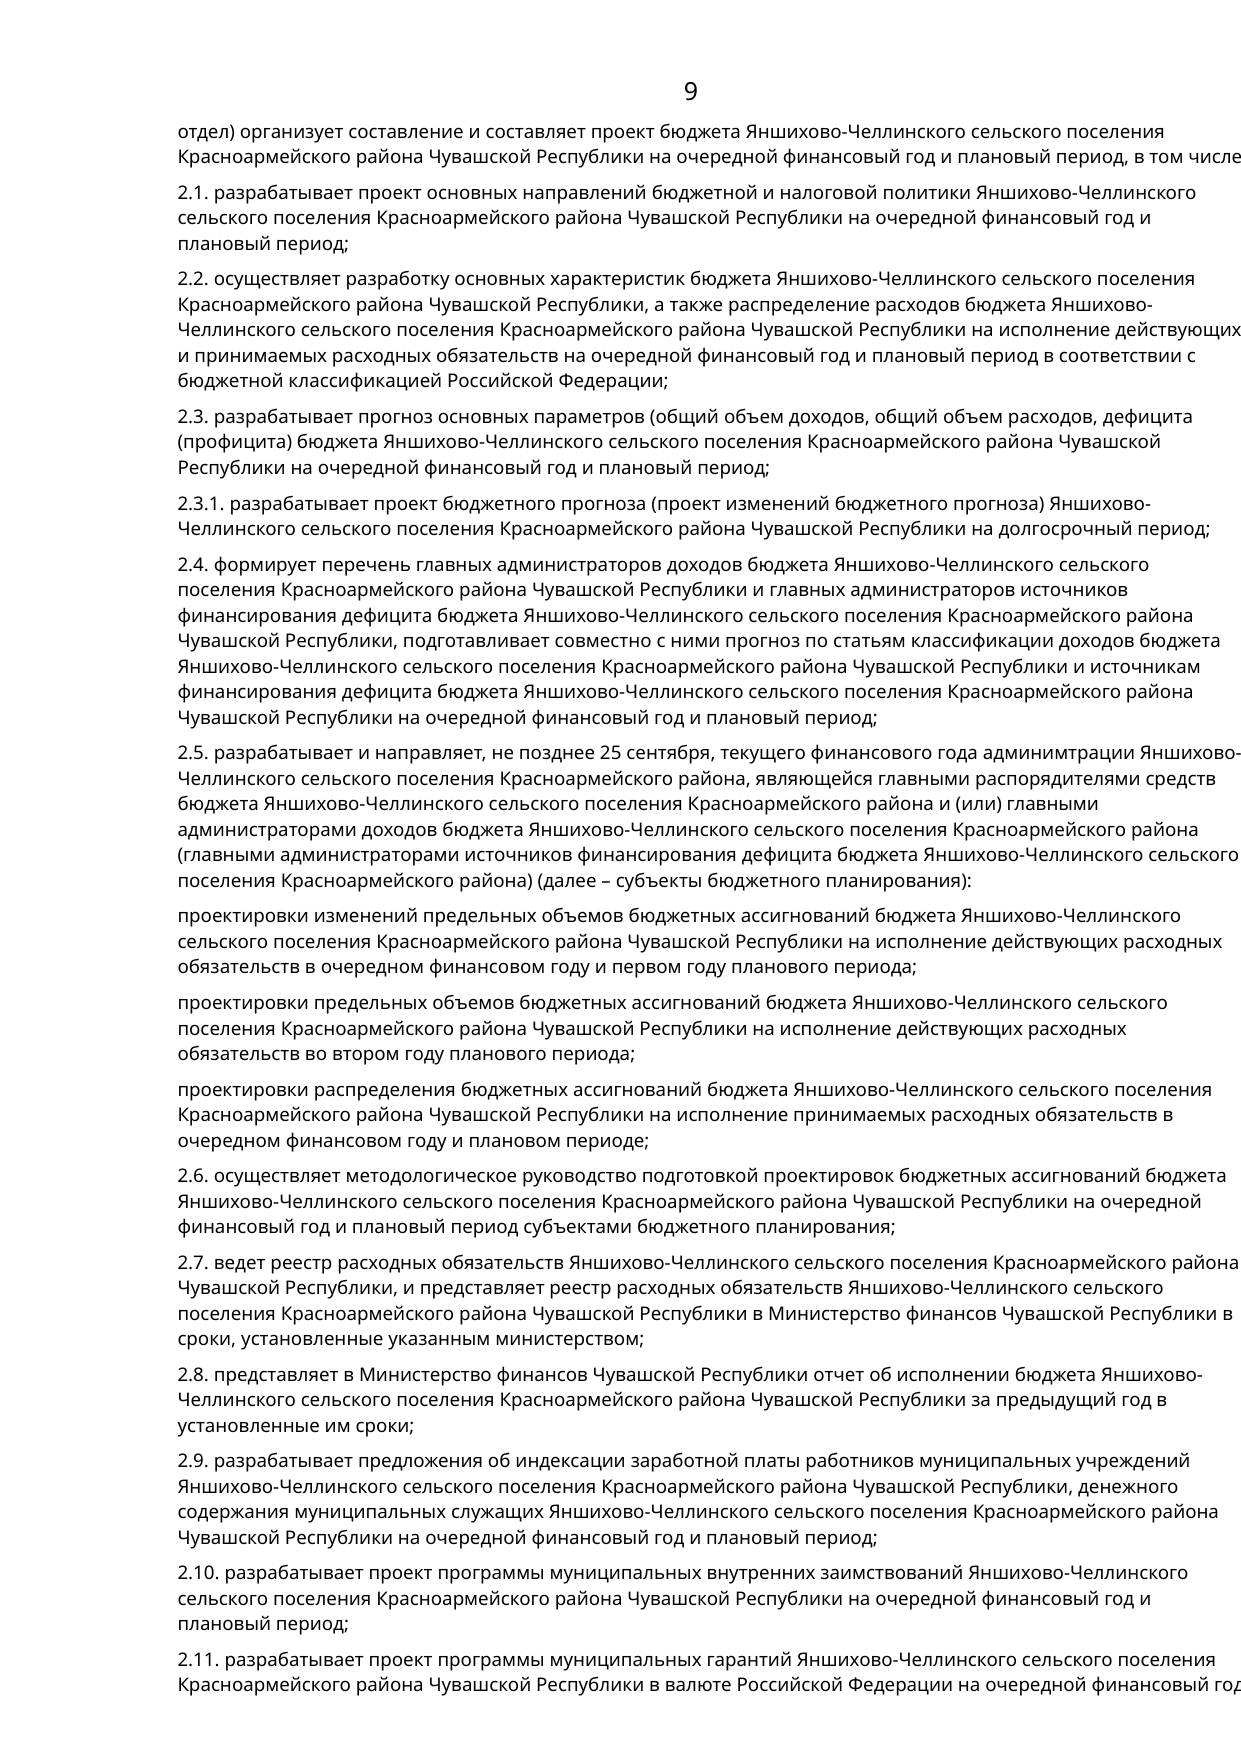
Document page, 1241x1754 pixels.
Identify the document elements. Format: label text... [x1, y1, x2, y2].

text 2.8. представляет в Министерство финансов Чувашской Республики отчет об исполнении бюджета Яншихово-Челлинского сельского поселения Красноармейского района Чувашской Республики за предыдущий год в установленные им сроки; [177, 1361, 1240, 1438]
text 2.2. осуществляет разработку основных характеристик бюджета Яншихово-Челлинского сельского поселения Красноармейского района Чувашской Республики, а также распределение расходов бюджета Яншихово-Челлинского сельского поселения Красноармейского района Чувашской Республики на исполнение действующих и принимаемых расходных обязательств на очередной финансовый год и плановый период в соответствии с бюджетной классификацией Российской Федерации; [177, 266, 1240, 393]
text 2.3.1. разрабатывает проект бюджетного прогноза (проект изменений бюджетного прогноза) Яншихово-Челлинского сельского поселения Красноармейского района Чувашской Республики на долгосрочный период; [177, 490, 1240, 541]
text 2.5. разрабатывает и направляет, не позднее 25 сентября, текущего финансового года админимтрации Яншихово-Челлинского сельского поселения Красноармейского района, являющейся главными распорядителями средств бюджета Яншихово-Челлинского сельского поселения Красноармейского района и (или) главными администраторами доходов бюджета Яншихово-Челлинского сельского поселения Красноармейского района (главными администраторами источников финансирования дефицита бюджета Яншихово-Челлинского сельского поселения Красноармейского района) (далее – субъекты бюджетного планирования): [177, 739, 1240, 893]
text проектировки распределения бюджетных ассигнований бюджета Яншихово-Челлинского сельского поселения Красноармейского района Чувашской Республики на исполнение принимаемых расходных обязательств в очередном финансовом году и плановом периоде; [177, 1076, 1240, 1152]
text 2.1. разрабатывает проект основных направлений бюджетной и налоговой политики Яншихово-Челлинского сельского поселения Красноармейского района Чувашской Республики на очередной финансовый год и плановый период; [177, 179, 1240, 256]
text 2.3. разрабатывает прогноз основных параметров (общий объем доходов, общий объем расходов, дефицита (профицита) бюджета Яншихово-Челлинского сельского поселения Красноармейского района Чувашской Республики на очередной финансовый год и плановый период; [177, 403, 1240, 480]
text 2.6. осуществляет методологическое руководство подготовкой проектировок бюджетных ассигнований бюджета Яншихово-Челлинского сельского поселения Красноармейского района Чувашской Республики на очередной финансовый год и плановый период субъектами бюджетного планирования; [177, 1162, 1240, 1239]
text 2.10. разрабатывает проект программы муниципальных внутренних заимствований Яншихово-Челлинского сельского поселения Красноармейского района Чувашской Республики на очередной финансовый год и плановый период; [177, 1560, 1240, 1636]
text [177, 1646, 1240, 1697]
text 2.9. разрабатывает предложения об индексации заработной платы работников муниципальных учреждений Яншихово-Челлинского сельского поселения Красноармейского района Чувашской Республики, денежного содержания муниципальных служащих Яншихово-Челлинского сельского поселения Красноармейского района Чувашской Республики на очередной финансовый год и плановый период; [177, 1448, 1240, 1550]
text 2.4. формирует перечень главных администраторов доходов бюджета Яншихово-Челлинского сельского поселения Красноармейского района Чувашской Республики и главных администраторов источников финансирования дефицита бюджета Яншихово-Челлинского сельского поселения Красноармейского района Чувашской Республики, подготавливает совместно с ними прогноз по статьям классификации доходов бюджета Яншихово-Челлинского сельского поселения Красноармейского района Чувашской Республики и источникам финансирования дефицита бюджета Яншихово-Челлинского сельского поселения Красноармейского района Чувашской Республики на очередной финансовый год и плановый период; [177, 551, 1240, 729]
text проектировки предельных объемов бюджетных ассигнований бюджета Яншихово-Челлинского сельского поселения Красноармейского района Чувашской Республики на исполнение действующих расходных обязательств во втором году планового периода; [177, 989, 1240, 1066]
text 2.7. ведет реестр расходных обязательств Яншихово-Челлинского сельского поселения Красноармейского района Чувашской Республики, и представляет реестр расходных обязательств Яншихово-Челлинского сельского поселения Красноармейского района Чувашской Республики в Министерство финансов Чувашской Республики в сроки, установленные указанным министерством; [177, 1249, 1240, 1351]
text проектировки изменений предельных объемов бюджетных ассигнований бюджета Яншихово-Челлинского сельского поселения Красноармейского района Чувашской Республики на исполнение действующих расходных обязательств в очередном финансовом году и первом году планового периода; [177, 903, 1240, 979]
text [177, 118, 1240, 169]
